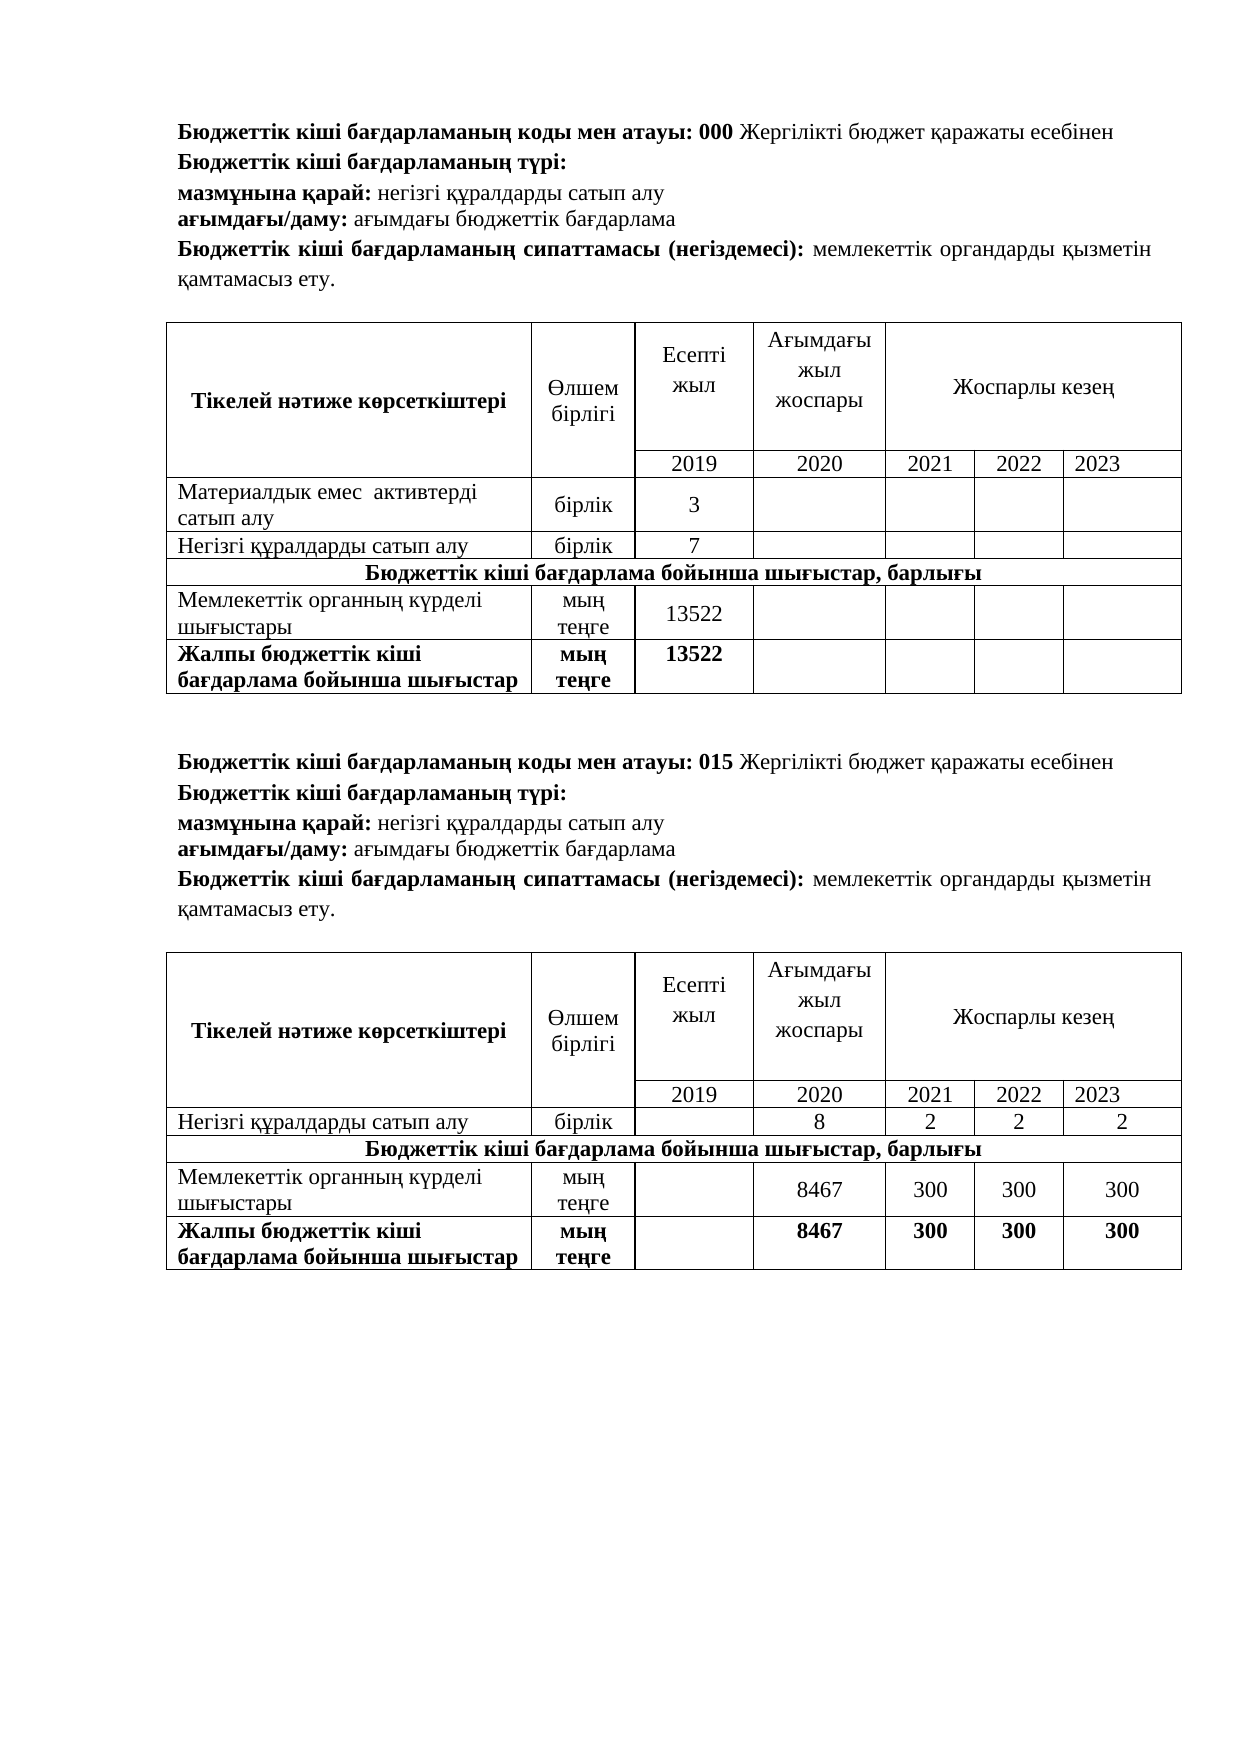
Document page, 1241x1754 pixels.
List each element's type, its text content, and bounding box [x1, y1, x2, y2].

table_header Есепті жыл [636, 323, 753, 449]
table_header Есепті жыл [636, 953, 753, 1080]
table_cell [1064, 478, 1181, 531]
table_cell 300 [1064, 1217, 1181, 1269]
table_cell 3 [636, 478, 753, 531]
table_cell [754, 586, 885, 639]
table_header Жоспарлы кезең [886, 323, 1181, 449]
table_cell 300 [886, 1217, 974, 1269]
table_cell [975, 640, 1063, 693]
text мазмұнына қарай: негізгі құралдарды сатып алу [177, 809, 1152, 835]
table_cell 2019 [636, 451, 753, 477]
table_cell 13522 [636, 586, 753, 639]
text Бюджеттік кіші бағдарламаның сипаттамасы (негіздемесі): мемлекеттік органдарды қызметін қамтамасыз ету. [177, 235, 1152, 292]
table_cell Жалпы бюджеттік кіші бағдарлама бойынша шығыстар [167, 640, 531, 693]
table_cell бірлік [532, 532, 634, 558]
table_cell Мемлекеттік органның күрделі шығыстары [167, 1163, 531, 1216]
table_cell бірлік [532, 478, 634, 531]
table_cell 2 [1064, 1108, 1181, 1134]
table_cell Мемлекеттік органның күрделі шығыстары [167, 586, 531, 639]
table_cell [886, 478, 974, 531]
table_cell [886, 532, 974, 558]
table_cell Бюджеттік кіші бағдарлама бойынша шығыстар, барлығы [167, 559, 1181, 585]
table_cell [1064, 640, 1181, 693]
table_cell [886, 586, 974, 639]
table_cell мың теңге [532, 586, 634, 639]
table_cell мың теңге [532, 640, 634, 693]
table_cell [636, 1217, 753, 1269]
table_cell [754, 640, 885, 693]
table_cell 2 [975, 1108, 1063, 1134]
text Бюджеттік кіші бағдарламаның коды мен атауы: 015 Жергілікті бюджет қаражаты есебінен [177, 748, 1152, 775]
table_cell Негізгі құралдарды сатып алу [167, 1108, 531, 1134]
table_cell 8467 [754, 1217, 885, 1269]
table_cell [636, 1163, 753, 1216]
text мазмұнына қарай: негізгі құралдарды сатып алу [177, 178, 1152, 205]
table_cell Материалдык емес активтерді сатып алу [167, 478, 531, 531]
table_cell [754, 532, 885, 558]
table_cell 2023 [1064, 451, 1181, 477]
table_header Ағымдағы жыл жоспары [754, 953, 885, 1080]
table_header Тікелей нәтиже көрсеткіштері [167, 953, 531, 1107]
table_header Тікелей нәтиже көрсеткіштері [167, 323, 531, 477]
table_cell 300 [975, 1217, 1063, 1269]
table_cell [975, 586, 1063, 639]
table_cell 2023 [1064, 1081, 1181, 1107]
table_cell бірлік [532, 1108, 634, 1134]
table_cell 2022 [975, 451, 1063, 477]
table_cell 2 [886, 1108, 974, 1134]
table_cell мың теңге [532, 1217, 634, 1269]
text Бюджеттік кіші бағдарламаның коды мен атауы: 000 Жергілікті бюджет қаражаты есебінен [177, 118, 1152, 144]
text ағымдағы/даму: ағымдағы бюджеттік бағдарлама [177, 205, 1152, 231]
table_cell 2021 [886, 451, 974, 477]
table_cell 2021 [886, 1081, 974, 1107]
table_cell 2020 [754, 1081, 885, 1107]
table_cell [975, 532, 1063, 558]
table_cell Жалпы бюджеттік кіші бағдарлама бойынша шығыстар [167, 1217, 531, 1269]
table_header Өлшем бірлігі [532, 323, 634, 477]
table_cell 300 [886, 1163, 974, 1216]
table_header Жоспарлы кезең [886, 953, 1181, 1080]
text Бюджеттік кіші бағдарламаның сипаттамасы (негіздемесі): мемлекеттік органдарды қызметін қамтамасыз ету. [177, 865, 1152, 922]
table_cell 7 [636, 532, 753, 558]
table_cell Бюджеттік кіші бағдарлама бойынша шығыстар, барлығы [167, 1136, 1181, 1162]
table_cell [754, 478, 885, 531]
table_header Ағымдағы жыл жоспары [754, 323, 885, 449]
table_cell 2019 [636, 1081, 753, 1107]
table_cell Негізгі құралдарды сатып алу [167, 532, 531, 558]
text ағымдағы/даму: ағымдағы бюджеттік бағдарлама [177, 835, 1152, 861]
table_cell 2020 [754, 451, 885, 477]
table_cell 13522 [636, 640, 753, 693]
table_cell [1064, 586, 1181, 639]
table_cell [975, 478, 1063, 531]
text Бюджеттік кіші бағдарламаның түрі: [177, 148, 1152, 175]
table_cell 2022 [975, 1081, 1063, 1107]
table_cell 300 [975, 1163, 1063, 1216]
table_cell 8 [754, 1108, 885, 1134]
table_cell [886, 640, 974, 693]
table_cell 300 [1064, 1163, 1181, 1216]
text Бюджеттік кіші бағдарламаның түрі: [177, 778, 1152, 805]
table_header Өлшем бірлігі [532, 953, 634, 1107]
table_cell 8467 [754, 1163, 885, 1216]
table_cell мың теңге [532, 1163, 634, 1216]
table_cell [636, 1108, 753, 1134]
table_cell [1064, 532, 1181, 558]
